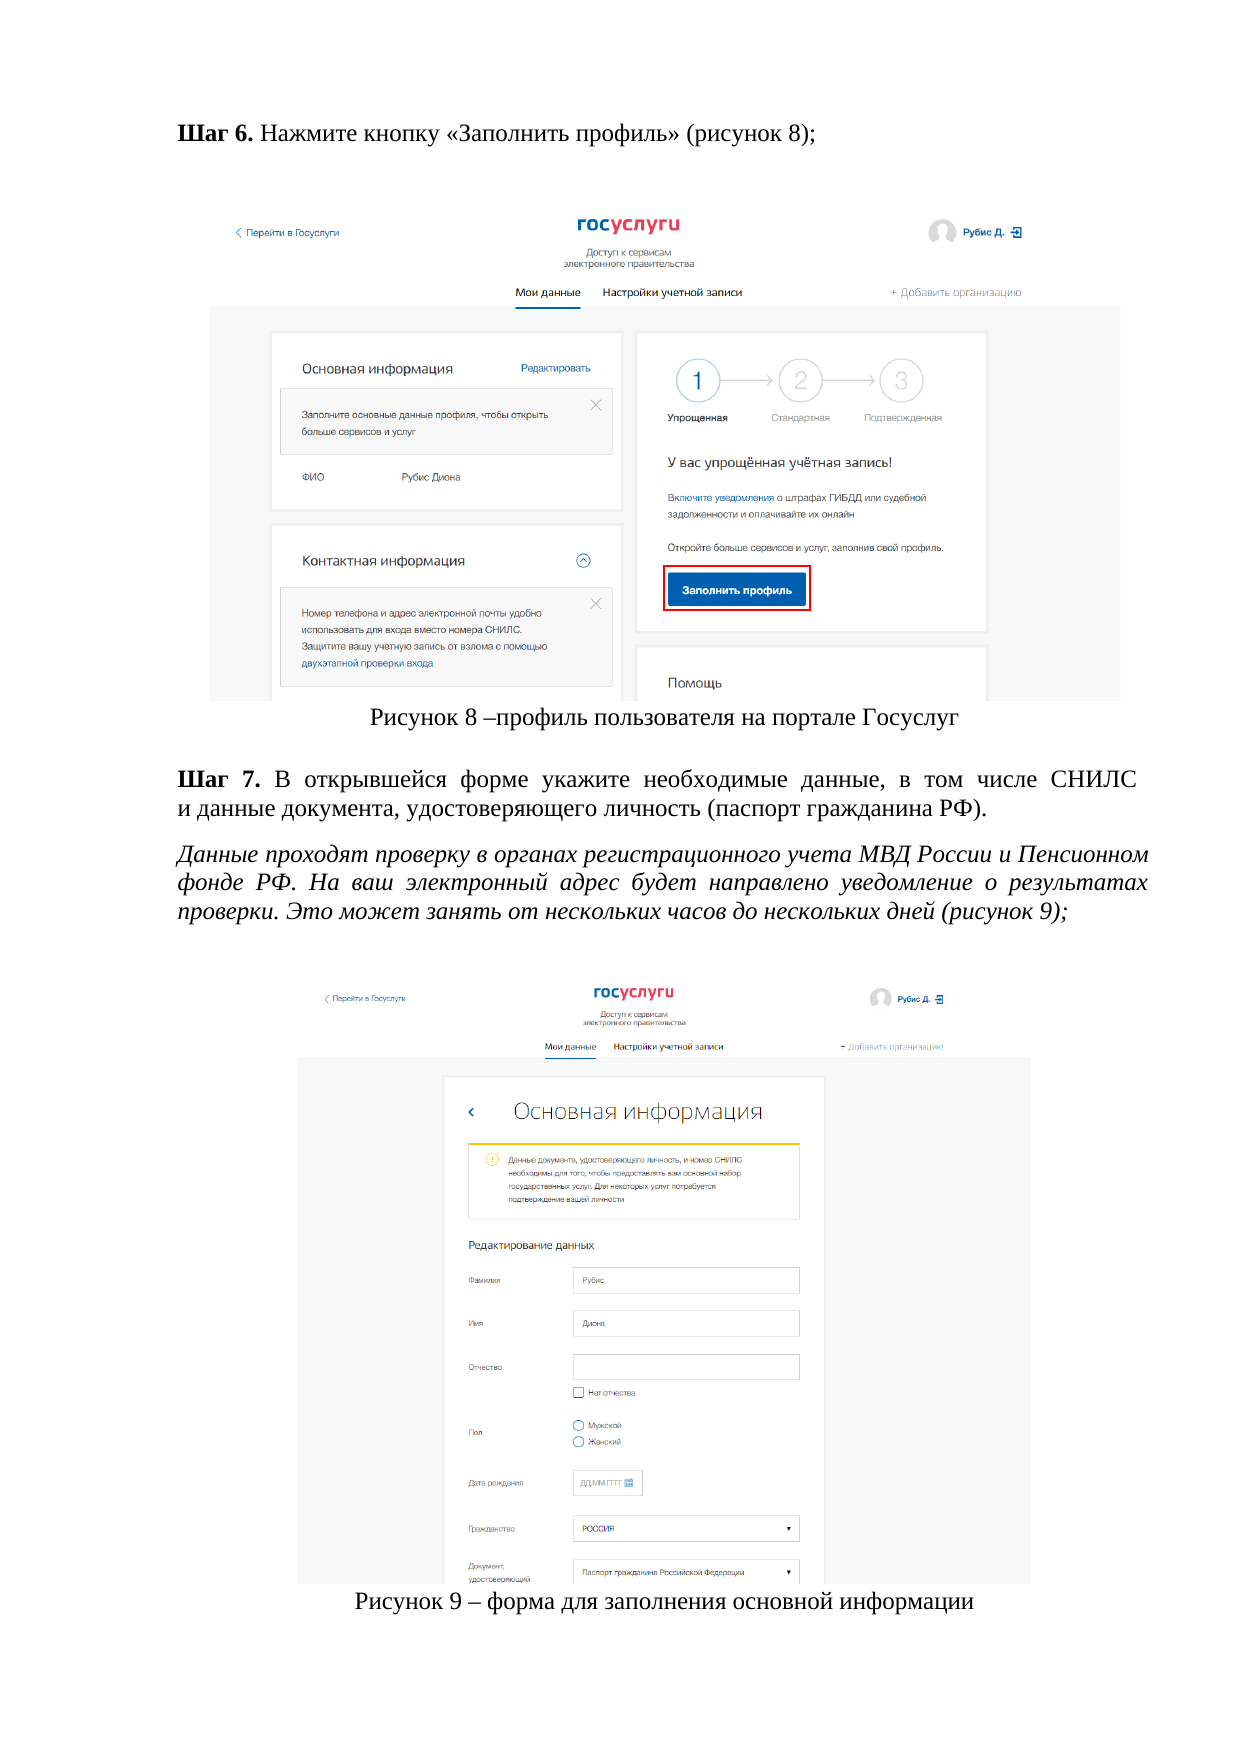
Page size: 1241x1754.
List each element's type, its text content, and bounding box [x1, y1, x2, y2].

list Рисунок 8 –профиль пользователя на портале Госуслуг [177, 702, 1152, 731]
picture [297, 972, 1032, 1584]
list Рисунок 9 – форма для заполнения основной информации [177, 1586, 1152, 1615]
text Данные проходят проверку в органах регистрационного учета МВД России и Пенсионном фонде РФ. На ваш электронный адрес будет направлено уведомление о результатах проверки. Это может занять от нескольких часов до нескольких дней (рисунок 9); [177, 839, 1152, 925]
text Шаг 7. В открывшейся форме укажите необходимые данные, в том числе СНИЛС и данные документа, удостоверяющего личность (паспорт гражданина РФ). [177, 764, 1152, 822]
picture [208, 196, 1121, 701]
text Шаг 6. Нажмите кнопку «Заполнить профиль» (рисунок 8); [177, 118, 1152, 147]
